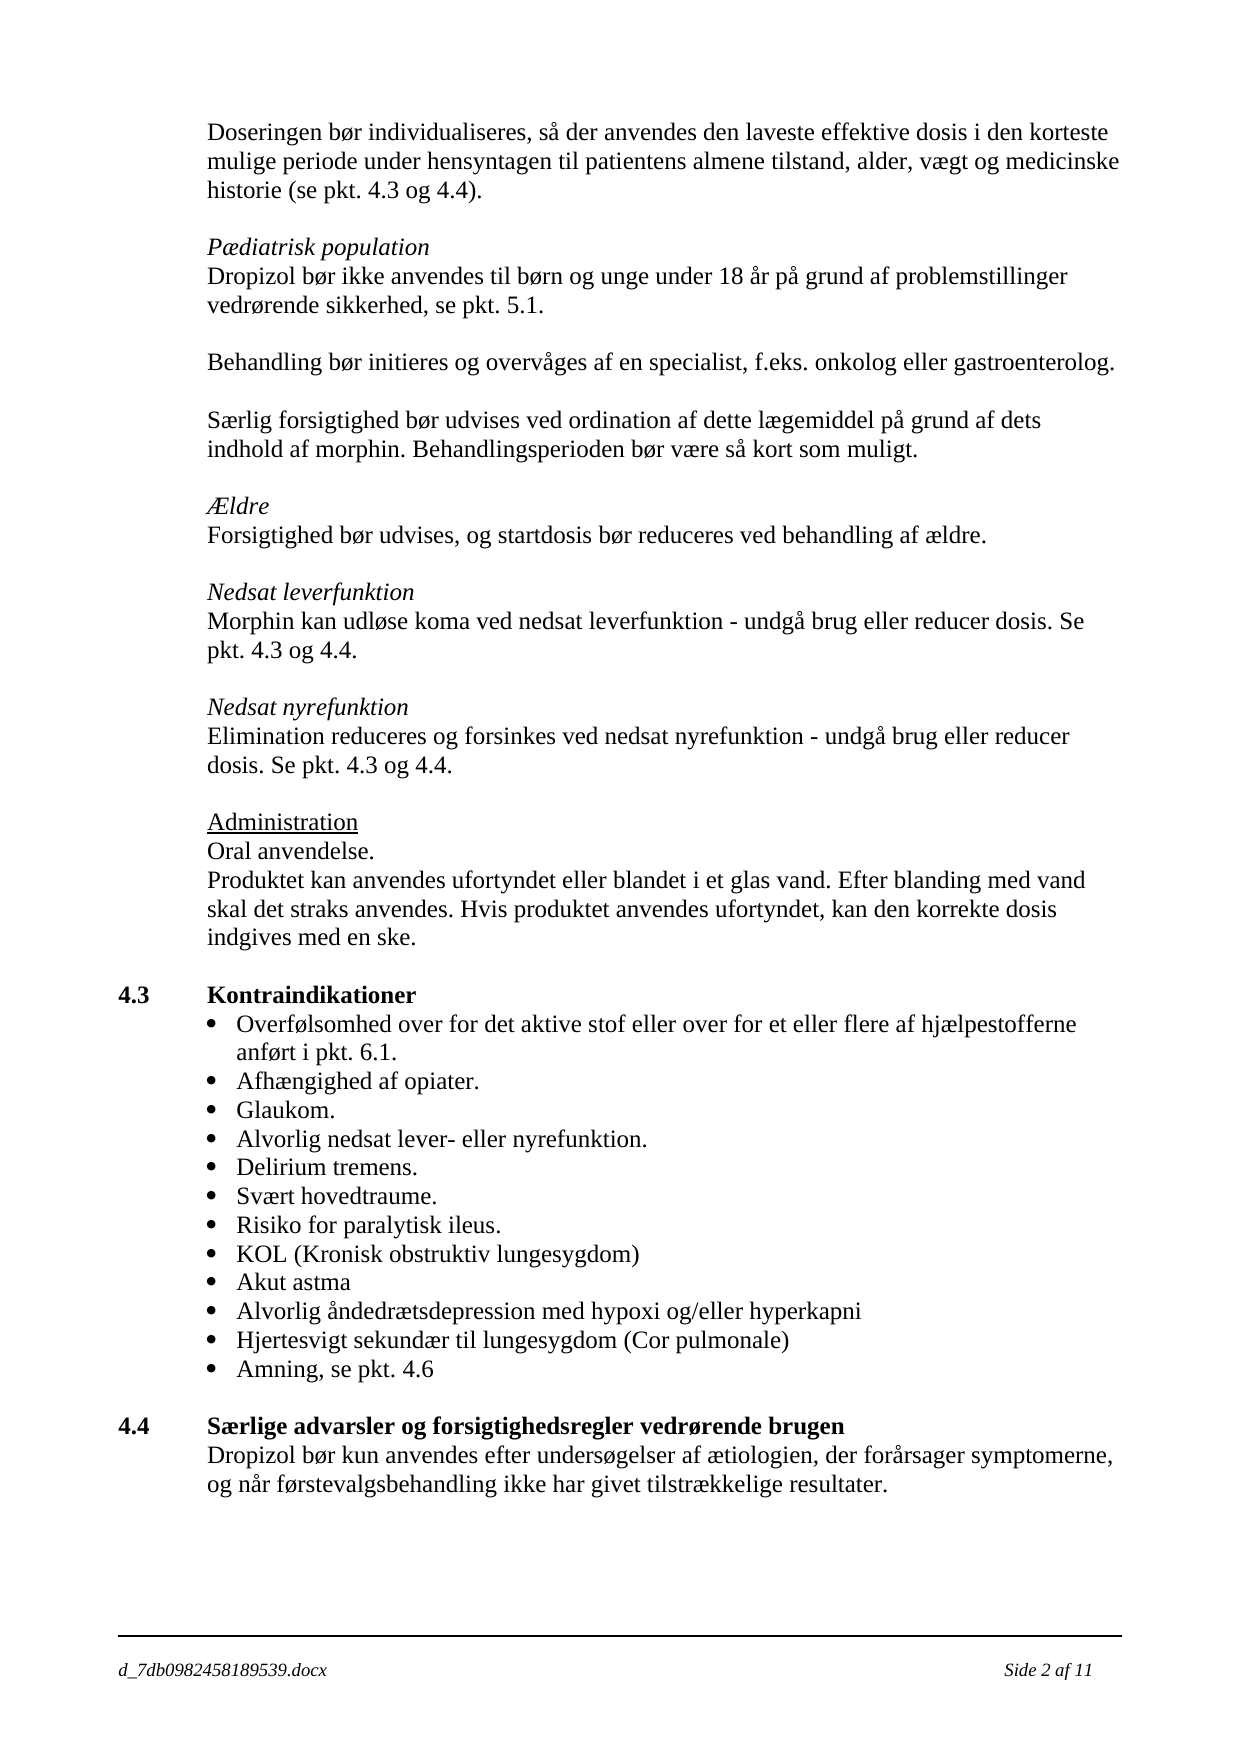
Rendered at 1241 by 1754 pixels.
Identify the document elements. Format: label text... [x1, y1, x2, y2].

list Svært hovedtraume. [207, 1181, 1122, 1210]
list KOL (Kronisk obstruktiv lungesygdom) [207, 1239, 1122, 1267]
list Hjertesvigt sekundær til lungesygdom (Cor pulmonale) [207, 1325, 1122, 1354]
text Nedsat nyrefunktion [207, 692, 1122, 721]
list Akut astma [207, 1267, 1122, 1296]
text Doseringen bør individualiseres, så der anvendes den laveste effektive dosis i den korteste mulige periode under hensyntagen til patientens almene tilstand, alder, vægt og medicinske historie (se pkt. 4.3 og 4.4). [207, 117, 1122, 204]
list Overfølsomhed over for det aktive stof eller over for et eller flere af hjælpestofferne anført i pkt. 6.1. [207, 1009, 1122, 1066]
list Alvorlig åndedrætsdepression med hypoxi og/eller hyperkapni [207, 1296, 1122, 1325]
text Ældre [207, 491, 1122, 520]
list Alvorlig nedsat lever- eller nyrefunktion. [207, 1124, 1122, 1152]
text Dropizol bør ikke anvendes til børn og unge under 18 år på grund af problemstillinger vedrørende sikkerhed, se pkt. 5.1. [207, 261, 1122, 319]
text Forsigtighed bør udvises, og startdosis bør reduceres ved behandling af ældre. [207, 520, 1122, 549]
text Oral anvendelse. [207, 836, 1122, 865]
text 4.4 Særlige advarsler og forsigtighedsregler vedrørende brugen [118, 1411, 1122, 1440]
text Produktet kan anvendes ufortyndet eller blandet i et glas vand. Efter blanding med vand skal det straks anvendes. Hvis produktet anvendes ufortyndet, kan den korrekte dosis indgives med en ske. [207, 865, 1122, 951]
list Delirium tremens. [207, 1152, 1122, 1181]
list Afhængighed af opiater. [207, 1066, 1122, 1095]
text Behandling bør initieres og overvåges af en specialist, f.eks. onkolog eller gastroenterolog. [207, 347, 1122, 376]
text Pædiatrisk population [207, 232, 1122, 261]
list Risiko for paralytisk ileus. [207, 1210, 1122, 1239]
text 4.3 Kontraindikationer [118, 980, 1122, 1009]
list Amning, se pkt. 4.6 [207, 1354, 1122, 1382]
text Dropizol bør kun anvendes efter undersøgelser af ætiologien, der forårsager symptomerne, og når førstevalgsbehandling ikke har givet tilstrækkelige resultater. [207, 1440, 1122, 1497]
text Administration [207, 807, 1122, 836]
list Glaukom. [207, 1095, 1122, 1124]
text Nedsat leverfunktion [207, 577, 1122, 606]
text Elimination reduceres og forsinkes ved nedsat nyrefunktion - undgå brug eller reducer dosis. Se pkt. 4.3 og 4.4. [207, 721, 1122, 779]
text Særlig forsigtighed bør udvises ved ordination af dette lægemiddel på grund af dets indhold af morphin. Behandlingsperioden bør være så kort som muligt. [207, 405, 1122, 462]
text Morphin kan udløse koma ved nedsat leverfunktion - undgå brug eller reducer dosis. Se pkt. 4.3 og 4.4. [207, 606, 1122, 664]
